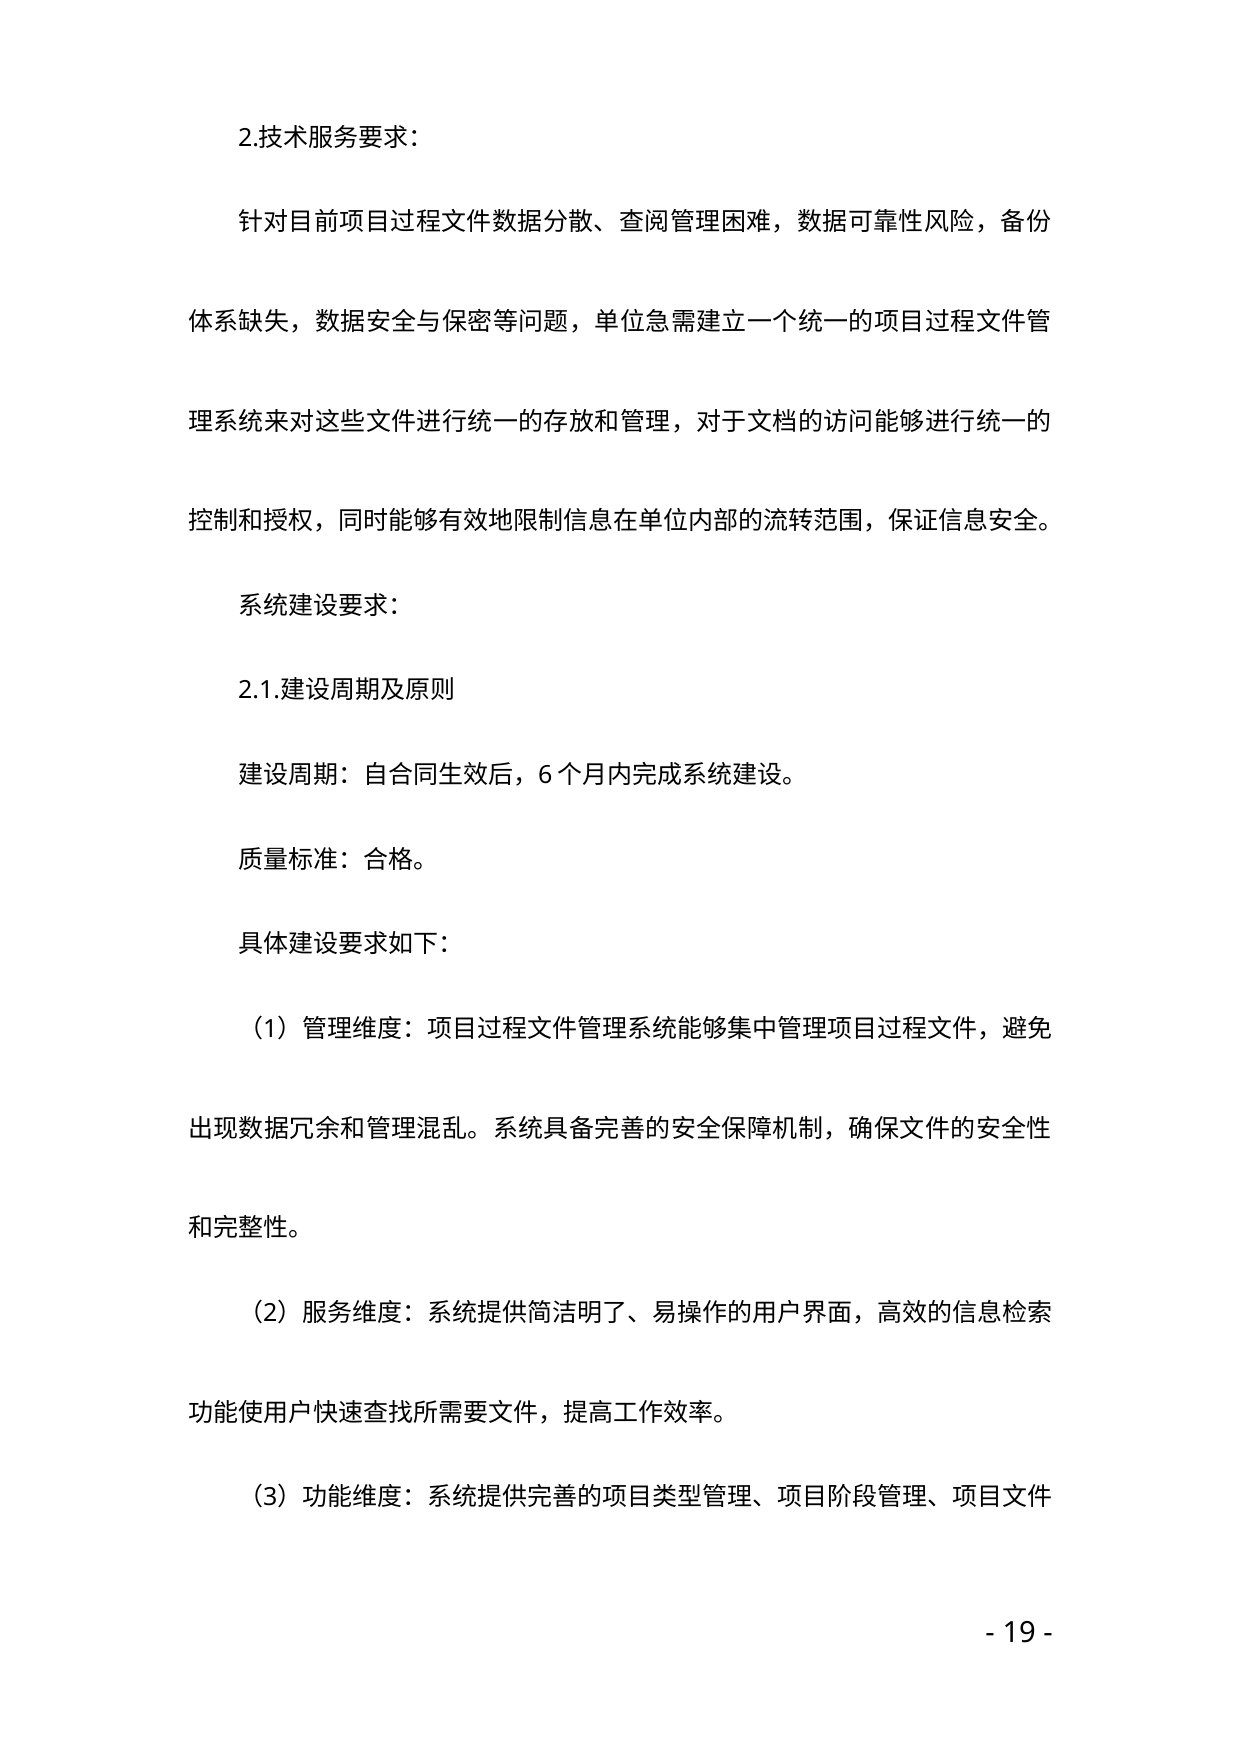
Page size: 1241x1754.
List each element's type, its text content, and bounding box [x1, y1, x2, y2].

text 针对目前项目过程文件数据分散、查阅管理困难，数据可靠性风险，备份体系缺失，数据安全与保密等问题，单位急需建立一个统一的项目过程文件管理系统来对这些文件进行统一的存放和管理，对于文档的访问能够进行统一的控制和授权，同时能够有效地限制信息在单位内部的流转范围，保证信息安全。 [188, 187, 1052, 552]
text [188, 1461, 1052, 1528]
text （1）管理维度：项目过程文件管理系统能够集中管理项目过程文件，避免出现数据冗余和管理混乱。系统具备完善的安全保障机制，确保文件的安全性和完整性。 [188, 993, 1052, 1259]
text 质量标准：合格。 [188, 824, 1052, 891]
text 建设周期：自合同生效后，6个月内完成系统建设。 [188, 739, 1052, 806]
text 2.技术服务要求： [188, 102, 1052, 168]
text 具体建设要求如下： [188, 909, 1052, 975]
text 系统建设要求： [188, 570, 1052, 637]
text 2.1.建设周期及原则 [188, 655, 1052, 721]
text （2）服务维度：系统提供简洁明了、易操作的用户界面，高效的信息检索功能使用户快速查找所需要文件，提高工作效率。 [188, 1277, 1052, 1443]
